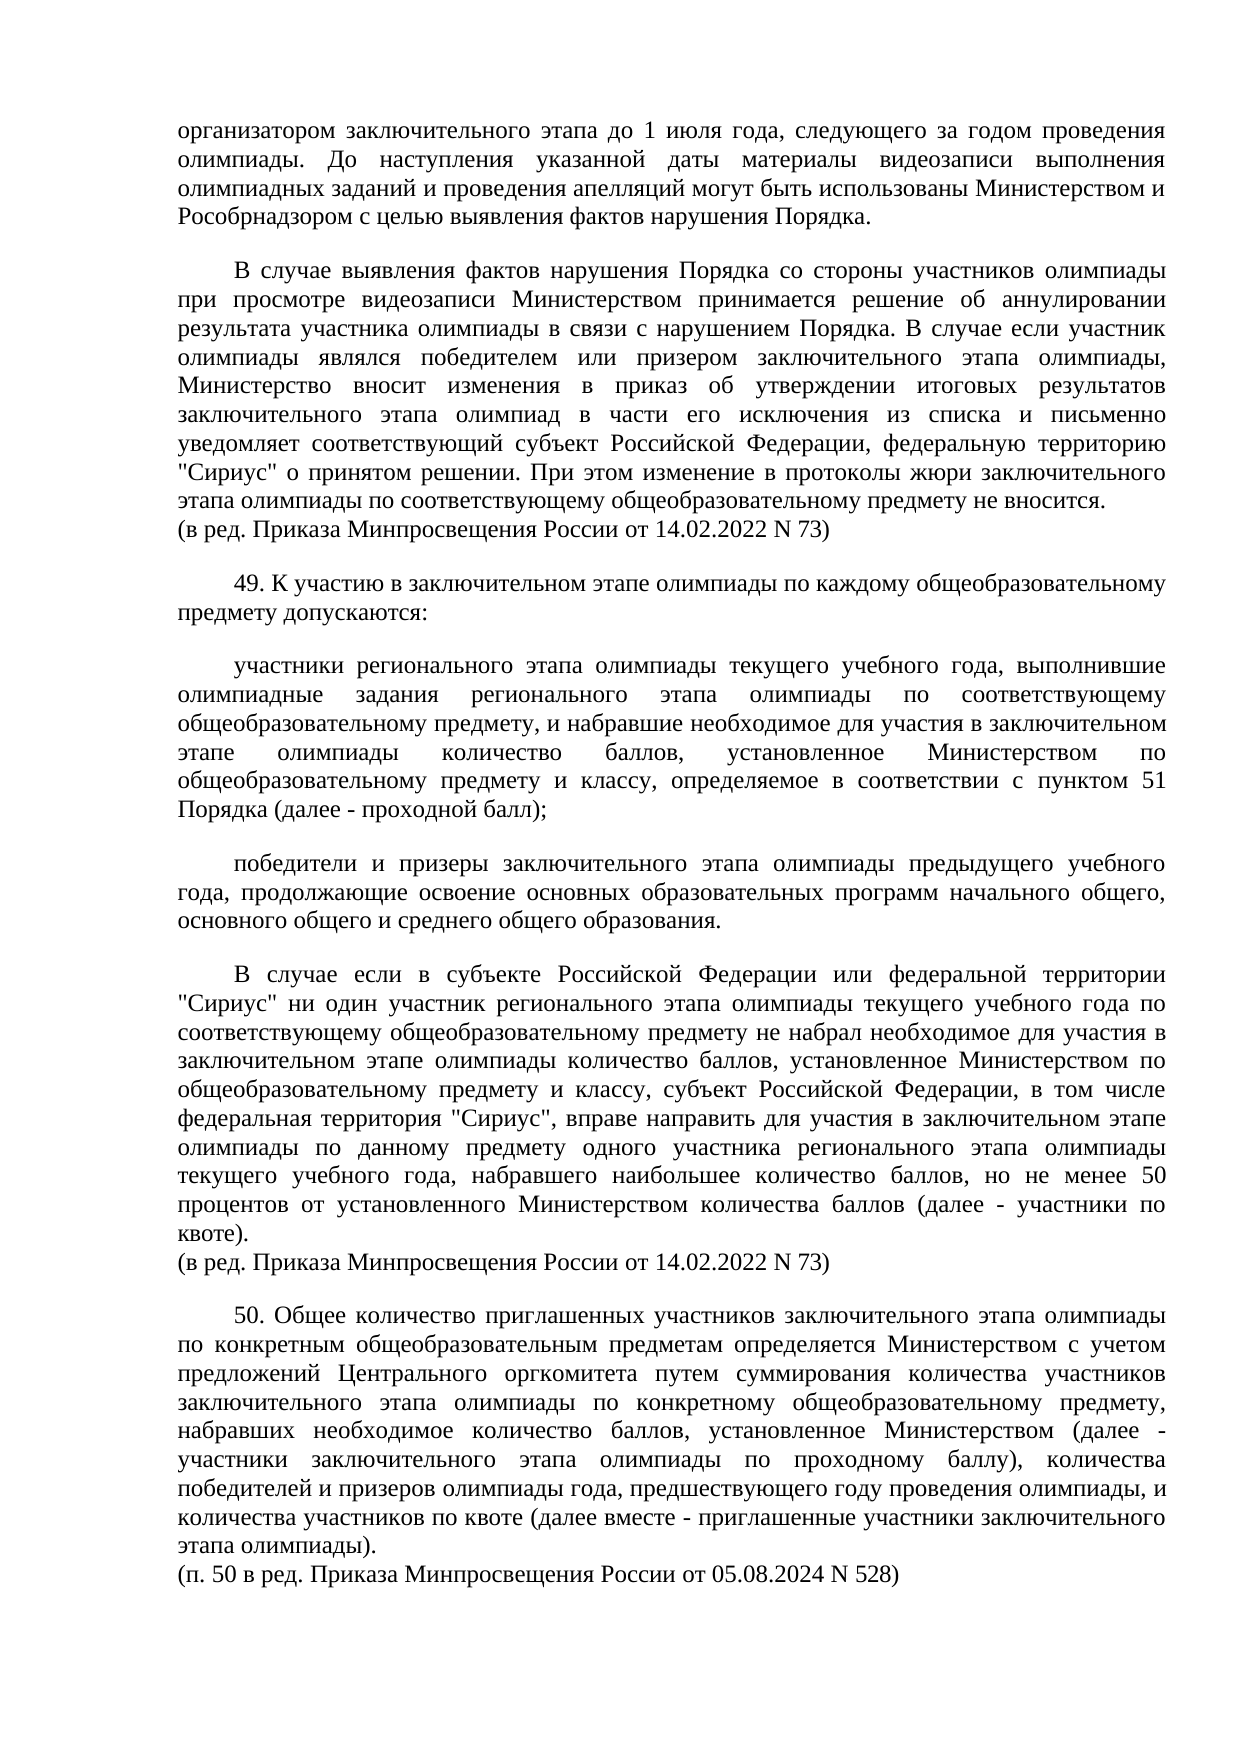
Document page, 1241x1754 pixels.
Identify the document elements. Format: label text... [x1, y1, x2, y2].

text (в ред. Приказа Минпросвещения России от 14.02.2022 N 73) [177, 1247, 1182, 1275]
text В случае если в субъекте Российской Федерации или федеральной территории "Сириус" ни один участник регионального этапа олимпиады текущего учебного года по соответствующему общеобразовательному предмету не набрал необходимое для участия в заключительном этапе олимпиады количество баллов, установленное Министерством по общеобразовательному предмету и классу, субъект Российской Федерации, в том числе федеральная территория "Сириус", вправе направить для участия в заключительном этапе олимпиады по данному предмету одного участника регионального этапа олимпиады текущего учебного года, набравшего наибольшее количество баллов, но не менее 50 процентов от установленного Министерством количества баллов (далее - участники по квоте). [177, 959, 1167, 1247]
list Общее количество приглашенных участников заключительного этапа олимпиады по конкретным общеобразовательным предметам определяется Министерством с учетом предложений Центрального оргкомитета путем суммирования количества участников заключительного этапа олимпиады по конкретному общеобразовательному предмету, набравших необходимое количество баллов, установленное Министерством (далее - участники заключительного этапа олимпиады по проходному баллу), количества победителей и призеров олимпиады года, предшествующего году проведения олимпиады, и количества участников по квоте (далее вместе - приглашенные участники заключительного этапа олимпиады). [177, 1301, 1167, 1559]
text В случае выявления фактов нарушения Порядка со стороны участников олимпиады при просмотре видеозаписи Министерством принимается решение об аннулировании результата участника олимпиады в связи с нарушением Порядка. В случае если участник олимпиады являлся победителем или призером заключительного этапа олимпиады, Министерство вносит изменения в приказ об утверждении итоговых результатов заключительного этапа олимпиад в части его исключения из списка и письменно уведомляет соответствующий субъект Российской Федерации, федеральную территорию "Сириус" о принятом решении. При этом изменение в протоколы жюри заключительного этапа олимпиады по соответствующему общеобразовательному предмету не вносится. [177, 255, 1167, 514]
text победители и призеры заключительного этапа олимпиады предыдущего учебного года, продолжающие освоение основных образовательных программ начального общего, основного общего и среднего общего образования. [177, 848, 1166, 934]
text (в ред. Приказа Минпросвещения России от 14.02.2022 N 73) [177, 514, 1182, 543]
text организатором заключительного этапа до 1 июля года, следующего за годом проведения олимпиады. До наступления указанной даты материалы видеозаписи выполнения олимпиадных заданий и проведения апелляций могут быть использованы Министерством и Рособрнадзором с целью выявления фактов нарушения Порядка. [177, 115, 1166, 230]
list К участию в заключительном этапе олимпиады по каждому общеобразовательному предмету допускаются: [177, 568, 1167, 625]
text (п. 50 в ред. Приказа Минпросвещения России от 05.08.2024 N 528) [177, 1559, 1182, 1588]
text участники регионального этапа олимпиады текущего учебного года, выполнившие олимпиадные задания регионального этапа олимпиады по соответствующему общеобразовательному предмету, и набравшие необходимое для участия в заключительном этапе олимпиады количество баллов, установленное Министерством по общеобразовательному предмету и классу, определяемое в соответствии с пунктом 51 Порядка (далее - проходной балл); [177, 650, 1167, 823]
